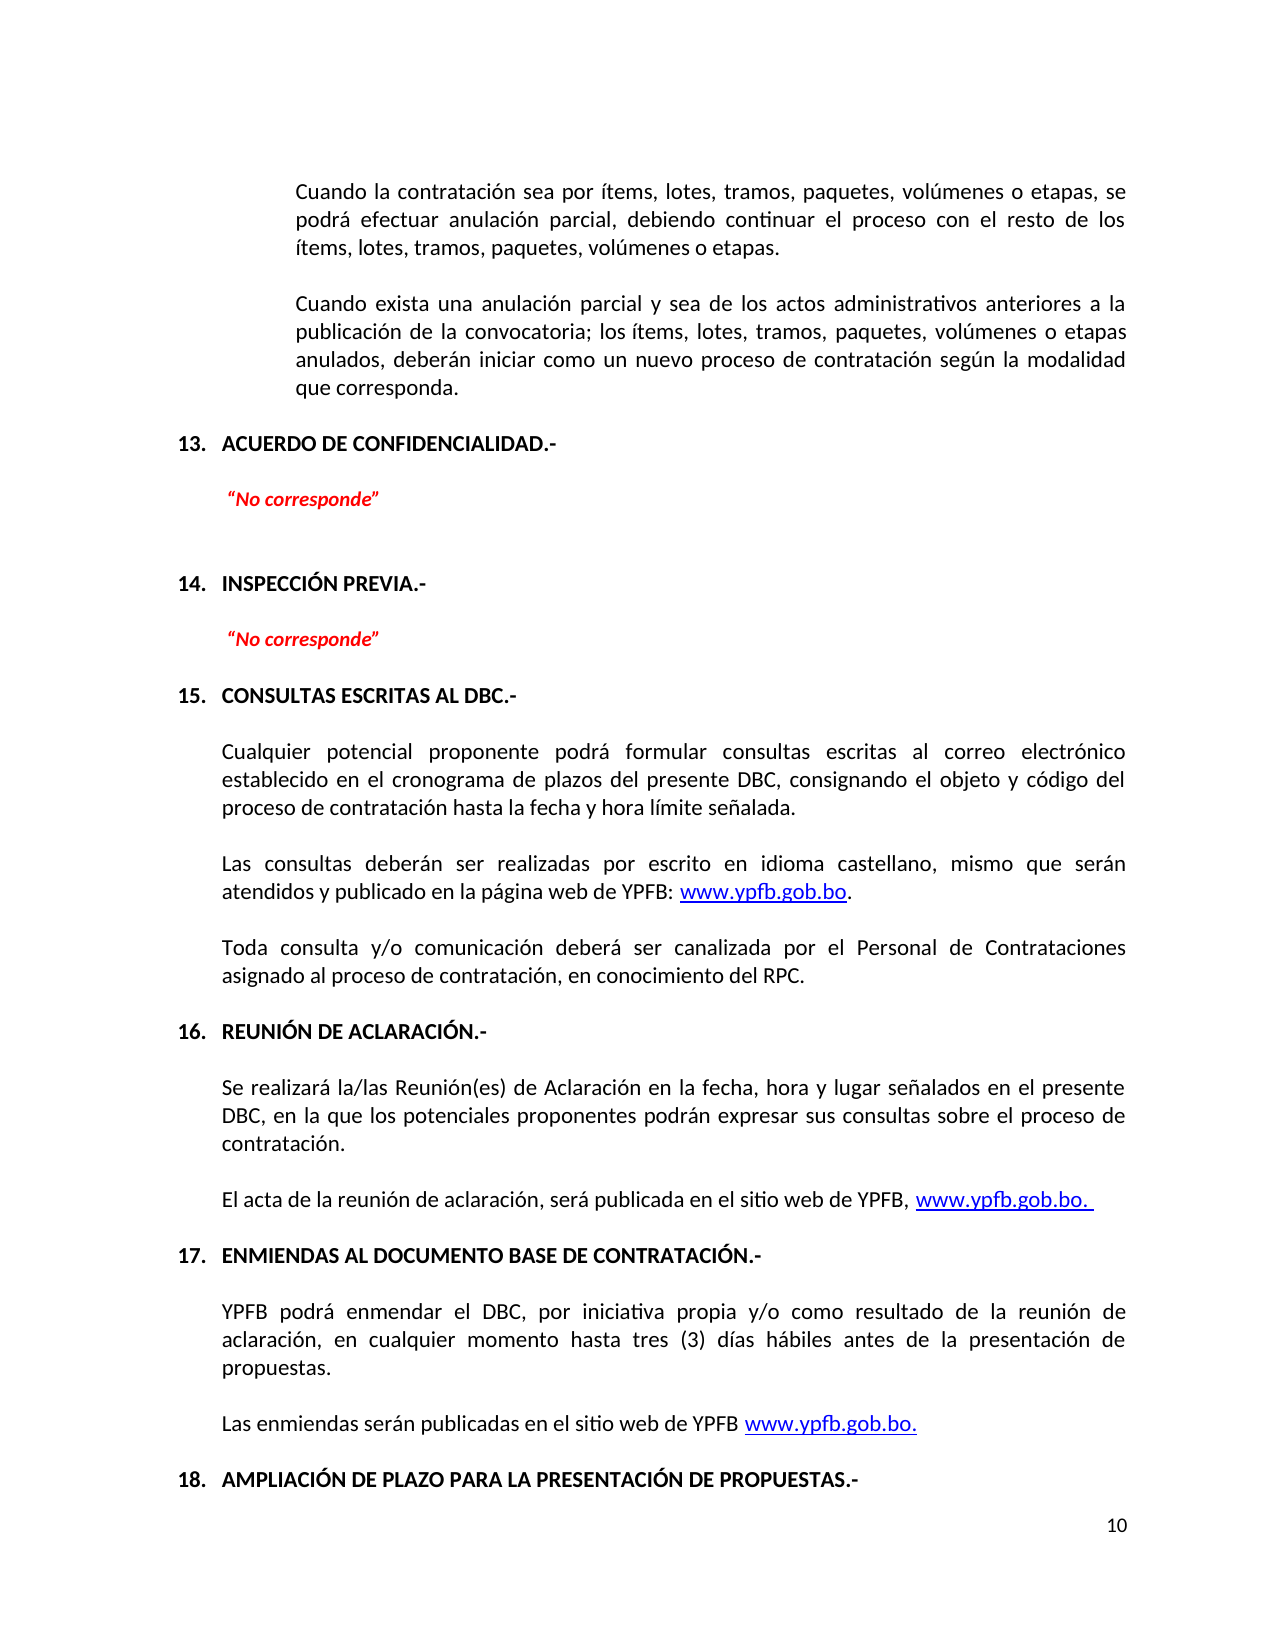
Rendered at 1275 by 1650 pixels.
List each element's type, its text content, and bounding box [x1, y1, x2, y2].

list ENMIENDAS AL DOCUMENTO BASE DE CONTRATACIÓN.- [177, 1241, 1127, 1269]
list AMPLIACIÓN DE PLAZO PARA LA PRESENTACIÓN DE PROPUESTAS.- [177, 1466, 1127, 1493]
text El acta de la reunión de aclaración, será publicada en el sitio web de YPFB, www.ypfb.gob.bo. [222, 1185, 1127, 1213]
list INSPECCIÓN PREVIA.- [177, 569, 1127, 597]
text Las consultas deberán ser realizadas por escrito en idioma castellano, mismo que serán atendidos y publicado en la página web de YPFB: www.ypfb.gob.bo. [222, 849, 1127, 905]
list ACUERDO DE CONFIDENCIALIDAD.- [177, 429, 1127, 457]
text Se realizará la/las Reunión(es) de Aclaración en la fecha, hora y lugar señalados en el presente DBC, en la que los potenciales proponentes podrán expresar sus consultas sobre el proceso de contratación. [222, 1073, 1127, 1157]
text Cuando la contratación sea por ítems, lotes, tramos, paquetes, volúmenes o etapas, se podrá efectuar anulación parcial, debiendo continuar el proceso con el resto de los ítems, lotes, tramos, paquetes, volúmenes o etapas. [295, 177, 1127, 261]
list REUNIÓN DE ACLARACIÓN.- [177, 1017, 1127, 1045]
list CONSULTAS ESCRITAS AL DBC.- [177, 681, 1127, 709]
text Cualquier potencial proponente podrá formular consultas escritas al correo electrónico establecido en el cronograma de plazos del presente DBC, consignando el objeto y código del proceso de contratación hasta la fecha y hora límite señalada. [222, 737, 1127, 821]
list Las enmiendas serán publicadas en el sitio web de YPFB www.ypfb.gob.bo. [222, 1409, 1127, 1437]
text YPFB podrá enmendar el DBC, por iniciativa propia y/o como resultado de la reunión de aclaración, en cualquier momento hasta tres (3) días hábiles antes de la presentación de propuestas. [222, 1297, 1127, 1381]
text Cuando exista una anulación parcial y sea de los actos administrativos anteriores a la publicación de la convocatoria; los ítems, lotes, tramos, paquetes, volúmenes o etapas anulados, deberán iniciar como un nuevo proceso de contratación según la modalidad que corresponda. [295, 289, 1127, 401]
text “No corresponde” [222, 487, 1127, 512]
text “No corresponde” [222, 626, 1127, 652]
text Toda consulta y/o comunicación deberá ser canalizada por el Personal de Contrataciones asignado al proceso de contratación, en conocimiento del RPC. [222, 933, 1127, 989]
